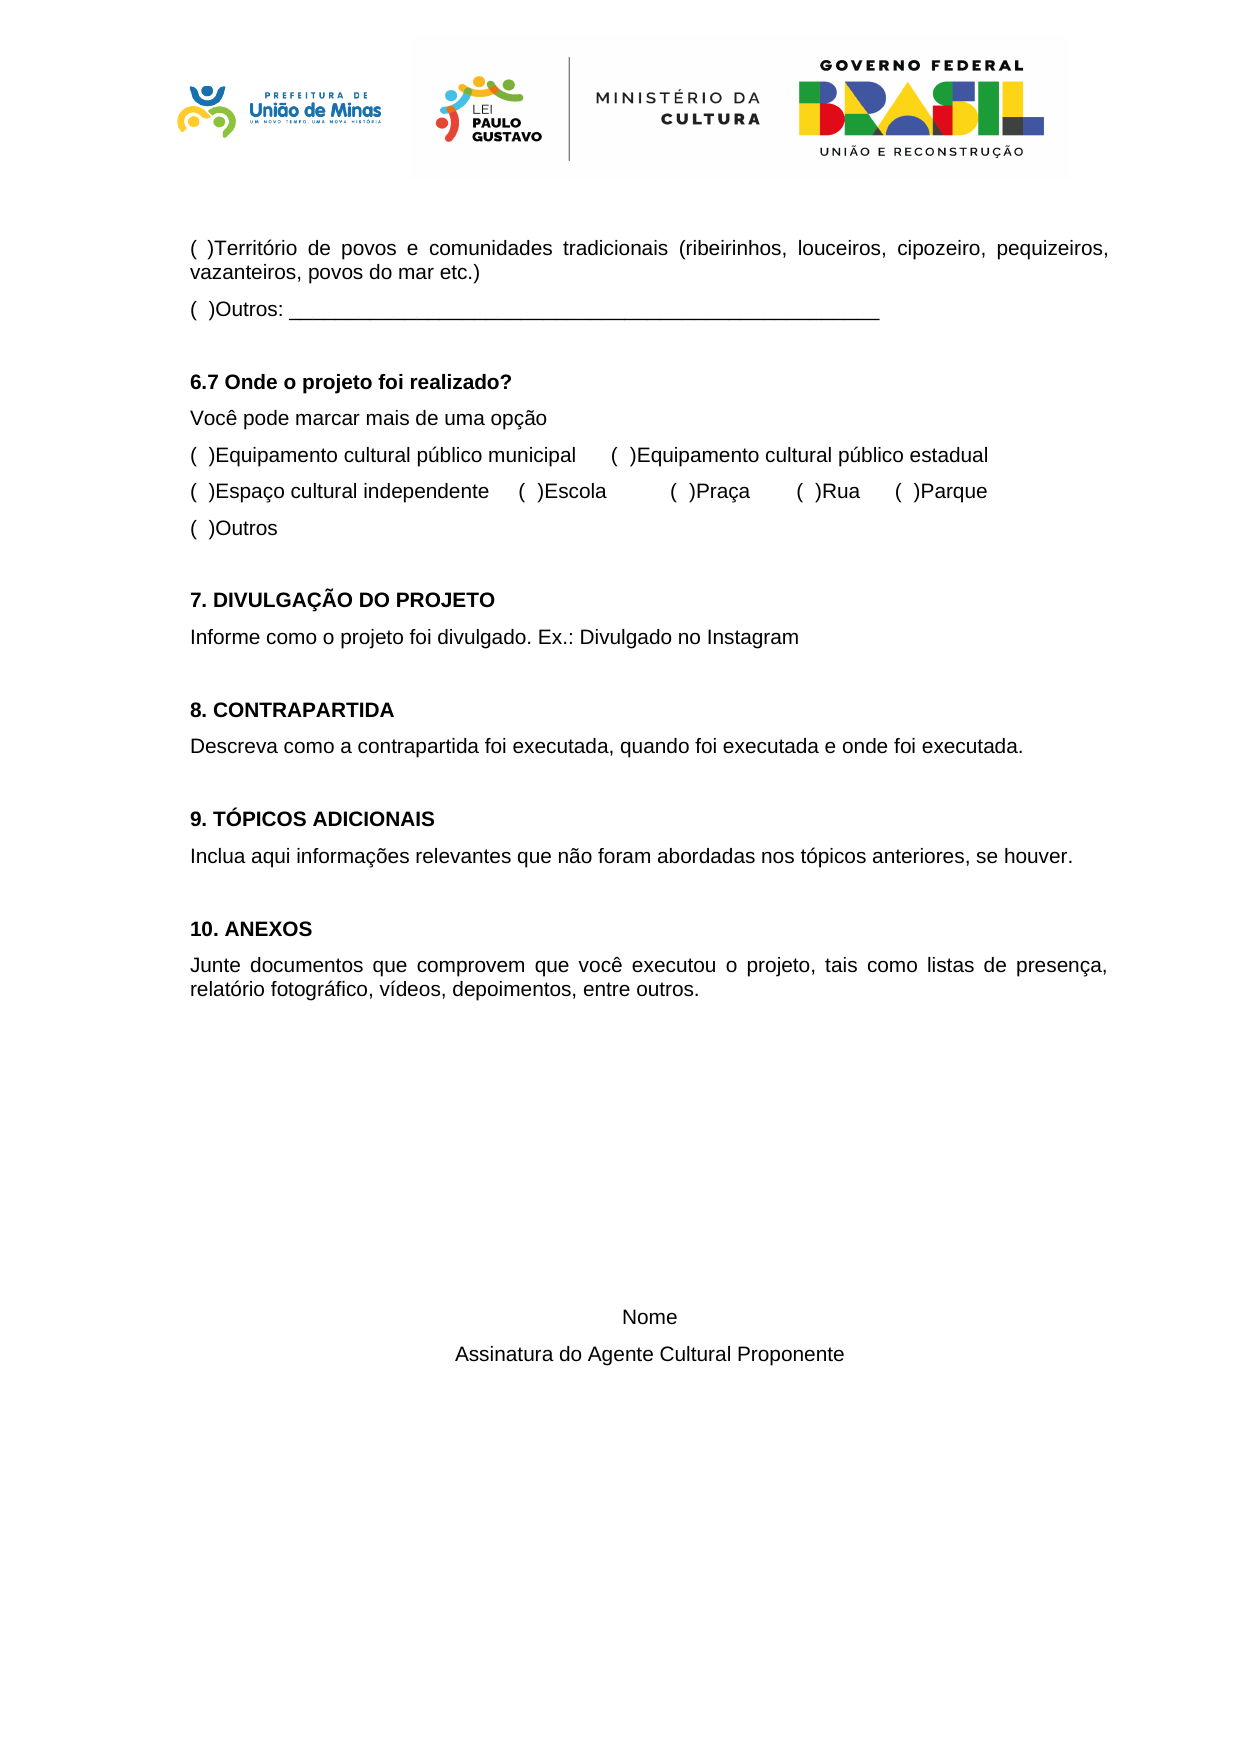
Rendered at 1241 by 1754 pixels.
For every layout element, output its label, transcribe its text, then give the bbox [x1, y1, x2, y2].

text ( )Outros: ___________________________________________________ [190, 297, 1110, 321]
text Você pode marcar mais de uma opção [190, 406, 1110, 430]
text ( )Equipamento cultural público municipal ( )Equipamento cultural público estadual [190, 442, 1110, 466]
text Inclua aqui informações relevantes que não foram abordadas nos tópicos anteriores, se houver. [190, 843, 1110, 867]
text ( )Espaço cultural independente ( )Escola ( )Praça ( )Rua ( )Parque [190, 479, 1110, 503]
text 7. DIVULGAÇÃO DO PROJETO [190, 588, 1110, 612]
text Descreva como a contrapartida foi executada, quando foi executada e onde foi executada. [190, 734, 1110, 758]
text Nome [190, 1305, 1110, 1329]
text ( )Território de povos e comunidades tradicionais (ribeirinhos, louceiros, cipozeiro, pequizeiros, vazanteiros, povos do mar etc.) [190, 236, 1110, 284]
text 10. ANEXOS [190, 916, 1110, 940]
text Informe como o projeto foi divulgado. Ex.: Divulgado no Instagram [190, 625, 1110, 649]
text 9. TÓPICOS ADICIONAIS [190, 807, 1110, 831]
text Junte documentos que comprovem que você executou o projeto, tais como listas de presença, relatório fotográfico, vídeos, depoimentos, entre outros. [190, 953, 1110, 1001]
text 6.7 Onde o projeto foi realizado? [190, 369, 1110, 393]
text 8. CONTRAPARTIDA [190, 698, 1110, 722]
text Assinatura do Agente Cultural Proponente [190, 1341, 1110, 1365]
picture [177, 86, 381, 138]
picture [410, 34, 1071, 180]
text ( )Outros [190, 515, 1110, 539]
